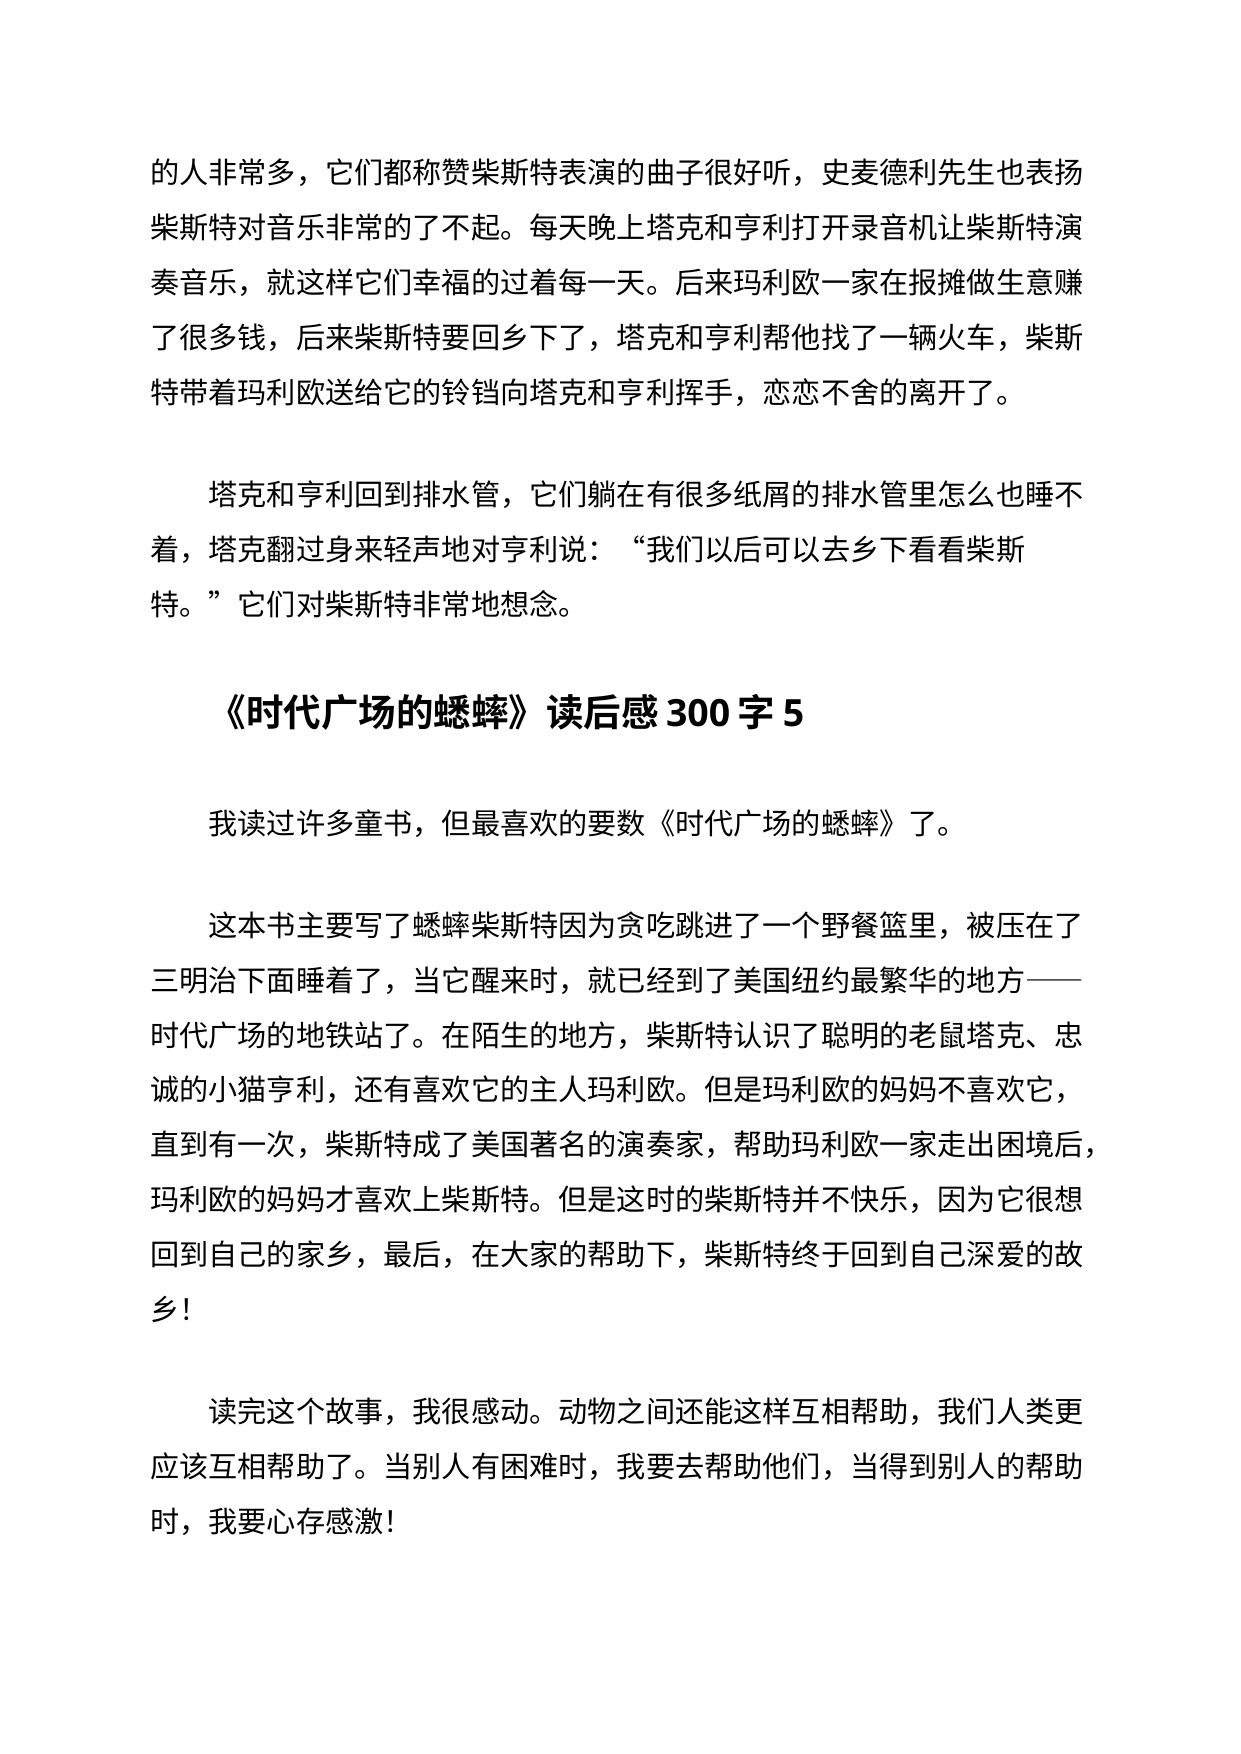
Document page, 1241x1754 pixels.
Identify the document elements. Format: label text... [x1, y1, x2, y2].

text 读完这个故事，我很感动。动物之间还能这样互相帮助，我们人类更应该互相帮助了。当别人有困难时，我要去帮助他们，当得到别人的帮助时，我要心存感激！ [150, 1388, 1090, 1540]
text 《时代广场的蟋蟀》读后感300字5 [150, 683, 1090, 737]
text 这本书主要写了蟋蟀柴斯特因为贪吃跳进了一个野餐篮里，被压在了三明治下面睡着了，当它醒来时，就已经到了美国纽约最繁华的地方——时代广场的地铁站了。在陌生的地方，柴斯特认识了聪明的老鼠塔克、忠诚的小猫亨利，还有喜欢它的主人玛利欧。但是玛利欧的妈妈不喜欢它，直到有一次，柴斯特成了美国著名的演奏家，帮助玛利欧一家走出困境后，玛利欧的妈妈才喜欢上柴斯特。但是这时的柴斯特并不快乐，因为它很想回到自己的家乡，最后，在大家的帮助下，柴斯特终于回到自己深爱的故乡！ [150, 902, 1090, 1329]
text 我读过许多童书，但最喜欢的要数《时代广场的蟋蟀》了。 [150, 801, 1090, 843]
text 塔克和亨利回到排水管，它们躺在有很多纸屑的排水管里怎么也睡不着，塔克翻过身来轻声地对亨利说：“我们以后可以去乡下看看柴斯特。”它们对柴斯特非常地想念。 [150, 471, 1090, 623]
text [150, 150, 1090, 412]
